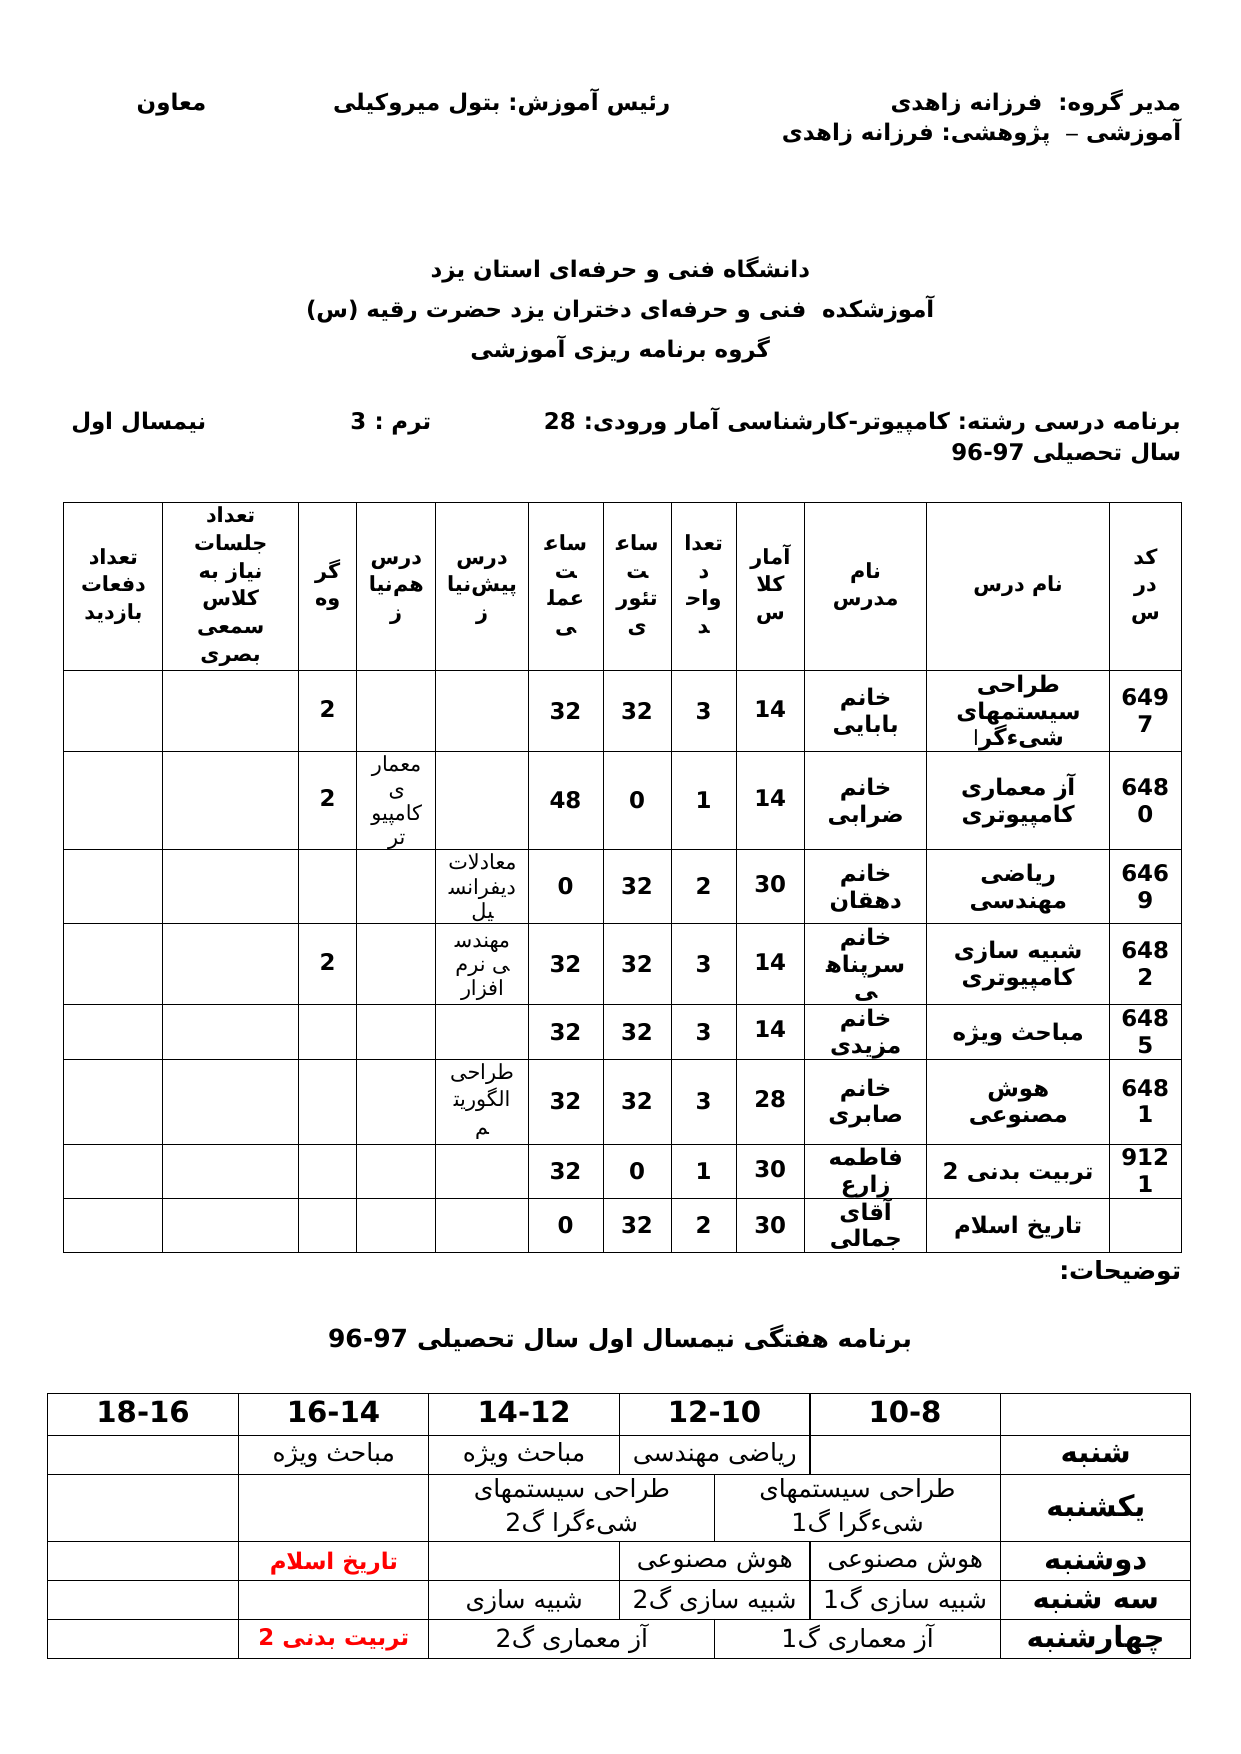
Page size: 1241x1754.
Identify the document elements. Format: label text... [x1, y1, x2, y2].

table_cell [429, 1542, 619, 1580]
table_cell 14 [737, 752, 804, 849]
table_cell 3 [672, 671, 736, 751]
table_cell مهندسی نرم افزار [436, 924, 528, 1004]
table_cell [357, 924, 435, 1004]
table_cell هوش مصنوعی [620, 1542, 809, 1580]
table_cell [436, 752, 528, 849]
table_cell [299, 1060, 356, 1143]
table_cell [48, 1542, 238, 1580]
table_cell 2 [672, 1199, 736, 1252]
table_cell مباحث ویژه [429, 1436, 619, 1474]
table_cell [64, 1005, 162, 1059]
text آموزشکده فنی و حرفه‌ای دختران یزد حضرت رقیه (س) [59, 296, 1181, 323]
table_cell 1 [672, 752, 736, 849]
table_cell مباحث ویژه [239, 1436, 428, 1474]
table_cell [357, 1145, 435, 1198]
table_cell آقای جمالی [805, 1199, 926, 1252]
table_cell 0 [529, 850, 603, 923]
table_cell [64, 1060, 162, 1143]
table_cell معماری کامپیوتر [357, 752, 435, 849]
table_cell [436, 1199, 528, 1252]
table_cell شنبه [1001, 1436, 1190, 1474]
table_cell 6469 [1110, 850, 1181, 923]
table_header 18-16 [48, 1394, 238, 1435]
table_cell شبیه سازی [429, 1581, 619, 1619]
table_cell [436, 671, 528, 751]
table_header درس هم‌نیاز [357, 503, 435, 670]
table_header تعداد واحد [672, 503, 736, 670]
table_header [1001, 1394, 1190, 1435]
table_cell [357, 1005, 435, 1059]
table_cell [299, 850, 356, 923]
table_cell [64, 1145, 162, 1198]
table_cell [48, 1620, 238, 1658]
table_cell 6485 [1110, 1005, 1181, 1059]
table_cell [239, 1581, 428, 1619]
table_cell [64, 752, 162, 849]
table_cell 32 [604, 671, 671, 751]
table_cell [163, 1005, 298, 1059]
table_cell طراحی سیستمهای شیءگرا گ1 [715, 1475, 1000, 1541]
table_cell 32 [604, 924, 671, 1004]
table_cell 14 [737, 671, 804, 751]
table_cell خانم صابری [805, 1060, 926, 1143]
table_cell [64, 1199, 162, 1252]
table_cell 32 [529, 924, 603, 1004]
table_cell هوش مصنوعی [927, 1060, 1109, 1143]
table_header 12-10 [620, 1394, 809, 1435]
table_cell 0 [604, 752, 671, 849]
table_cell سه شنبه [1001, 1581, 1190, 1619]
table_cell [163, 924, 298, 1004]
table_cell تربیت بدنی 2 [239, 1620, 428, 1658]
table_cell تربیت بدنی 2 [927, 1145, 1109, 1198]
table_cell [357, 671, 435, 751]
table_cell [436, 1145, 528, 1198]
table_cell [357, 1060, 435, 1143]
table_cell خانم دهقان [805, 850, 926, 923]
table_cell 3 [672, 1005, 736, 1059]
table_cell شبیه سازی کامپیوتری [927, 924, 1109, 1004]
table_cell آز معماری کامپیوتری [927, 752, 1109, 849]
table_cell طراحی سیستمهای شیءگرا گ2 [429, 1475, 714, 1541]
table_header 16-14 [239, 1394, 428, 1435]
table_header 10-8 [811, 1394, 1000, 1435]
table_cell 32 [529, 671, 603, 751]
table_cell [48, 1436, 238, 1474]
table_cell [163, 1060, 298, 1143]
table_cell فاطمه زارع [805, 1145, 926, 1198]
text گروه برنامه ریزی آموزشی [59, 336, 1181, 363]
table_cell طراحی سیستمهای شیءگرا [927, 671, 1109, 751]
table_cell [299, 1145, 356, 1198]
table_cell 32 [604, 1060, 671, 1143]
table_cell 30 [737, 1199, 804, 1252]
table_cell 14 [737, 924, 804, 1004]
table_cell 3 [672, 1060, 736, 1143]
table_cell 6482 [1110, 924, 1181, 1004]
table_cell [163, 752, 298, 849]
table_cell [1110, 1199, 1181, 1252]
table_cell 14 [737, 1005, 804, 1059]
table_cell [357, 1199, 435, 1252]
table_header نام مدرس [805, 503, 926, 670]
table_cell 48 [529, 752, 603, 849]
table_cell 0 [529, 1199, 603, 1252]
table_cell 2 [299, 752, 356, 849]
table_header گروه [299, 503, 356, 670]
table_cell [811, 1436, 1000, 1474]
table_cell 2 [299, 924, 356, 1004]
table_cell 32 [529, 1145, 603, 1198]
table_cell 32 [604, 1005, 671, 1059]
table_cell تاریخ اسلام [927, 1199, 1109, 1252]
table_cell 6480 [1110, 752, 1181, 849]
table_cell یکشنبه [1001, 1475, 1190, 1541]
table_header کد درس [1110, 503, 1181, 670]
table_header درس پیش‌نیاز [436, 503, 528, 670]
text برنامه هفتگی نیمسال اول سال تحصیلی 97-96 [59, 1324, 1181, 1354]
table_cell [357, 850, 435, 923]
table_cell [64, 850, 162, 923]
table_header ساعت تئوری [604, 503, 671, 670]
text توضیحات: [59, 1256, 1181, 1285]
text دانشگاه فنی و حرفه‌ای استان یزد [59, 256, 1181, 283]
table_cell 32 [604, 1199, 671, 1252]
table_cell خانم سرپناهی [805, 924, 926, 1004]
table_cell خانم مزیدی [805, 1005, 926, 1059]
table_cell [163, 1145, 298, 1198]
table_cell مباحث ویژه [927, 1005, 1109, 1059]
table_cell 9121 [1110, 1145, 1181, 1198]
table_cell شبیه سازی گ1 [811, 1581, 1000, 1619]
table_cell [64, 924, 162, 1004]
table_cell [64, 671, 162, 751]
table_header ساعت عملی [529, 503, 603, 670]
table_cell [436, 1005, 528, 1059]
table_cell 6481 [1110, 1060, 1181, 1143]
text مدیر گروه: فرزانه زاهدی رئیس آموزش: بتول میروکیلی معاون آموزشی – پژوهشی: فرزانه زاهدی [59, 89, 1181, 146]
table_cell [299, 1005, 356, 1059]
table_cell [48, 1581, 238, 1619]
table_cell 28 [737, 1060, 804, 1143]
table_cell 3 [672, 924, 736, 1004]
table_header تعداد جلسات نیاز به کلاس سمعی بصری [163, 503, 298, 670]
table_cell شبیه سازی گ2 [620, 1581, 809, 1619]
table_cell [163, 671, 298, 751]
table_cell 2 [672, 850, 736, 923]
table_cell 6497 [1110, 671, 1181, 751]
table_cell 30 [737, 850, 804, 923]
table_cell 0 [604, 1145, 671, 1198]
table_cell آز معماری گ1 [715, 1620, 1000, 1658]
table_cell 32 [529, 1005, 603, 1059]
table_cell دوشنبه [1001, 1542, 1190, 1580]
table_cell خانم بابایی [805, 671, 926, 751]
table_header آمار کلاس [737, 503, 804, 670]
text برنامه درسی رشته: کامپیوتر-کارشناسی آمار ورودی: 28 ترم : 3 نیمسال اول سال تحصیلی 97-96 [59, 408, 1181, 466]
table_cell ریاضی مهندسی [927, 850, 1109, 923]
table_cell 30 [737, 1145, 804, 1198]
table_cell چهارشنبه [1001, 1620, 1190, 1658]
table_cell [163, 850, 298, 923]
table_header 14-12 [429, 1394, 619, 1435]
table_cell تاریخ اسلام [239, 1542, 428, 1580]
table_cell [48, 1475, 238, 1541]
table_header تعداد دفعات بازدید [64, 503, 162, 670]
table_cell طراحی الگوریتم [436, 1060, 528, 1143]
table_cell [239, 1475, 428, 1541]
table_cell 1 [672, 1145, 736, 1198]
table_cell 32 [604, 850, 671, 923]
table_cell هوش مصنوعی [811, 1542, 1000, 1580]
table_cell [299, 1199, 356, 1252]
table_cell خانم ضرابی [805, 752, 926, 849]
table_header نام درس [927, 503, 1109, 670]
table_cell 2 [299, 671, 356, 751]
table_cell 32 [529, 1060, 603, 1143]
table_cell ریاضی مهندسی [620, 1436, 809, 1474]
table_cell [163, 1199, 298, 1252]
table_cell آز معماری گ2 [429, 1620, 714, 1658]
table_cell معادلات دیفرانسیل [436, 850, 528, 923]
